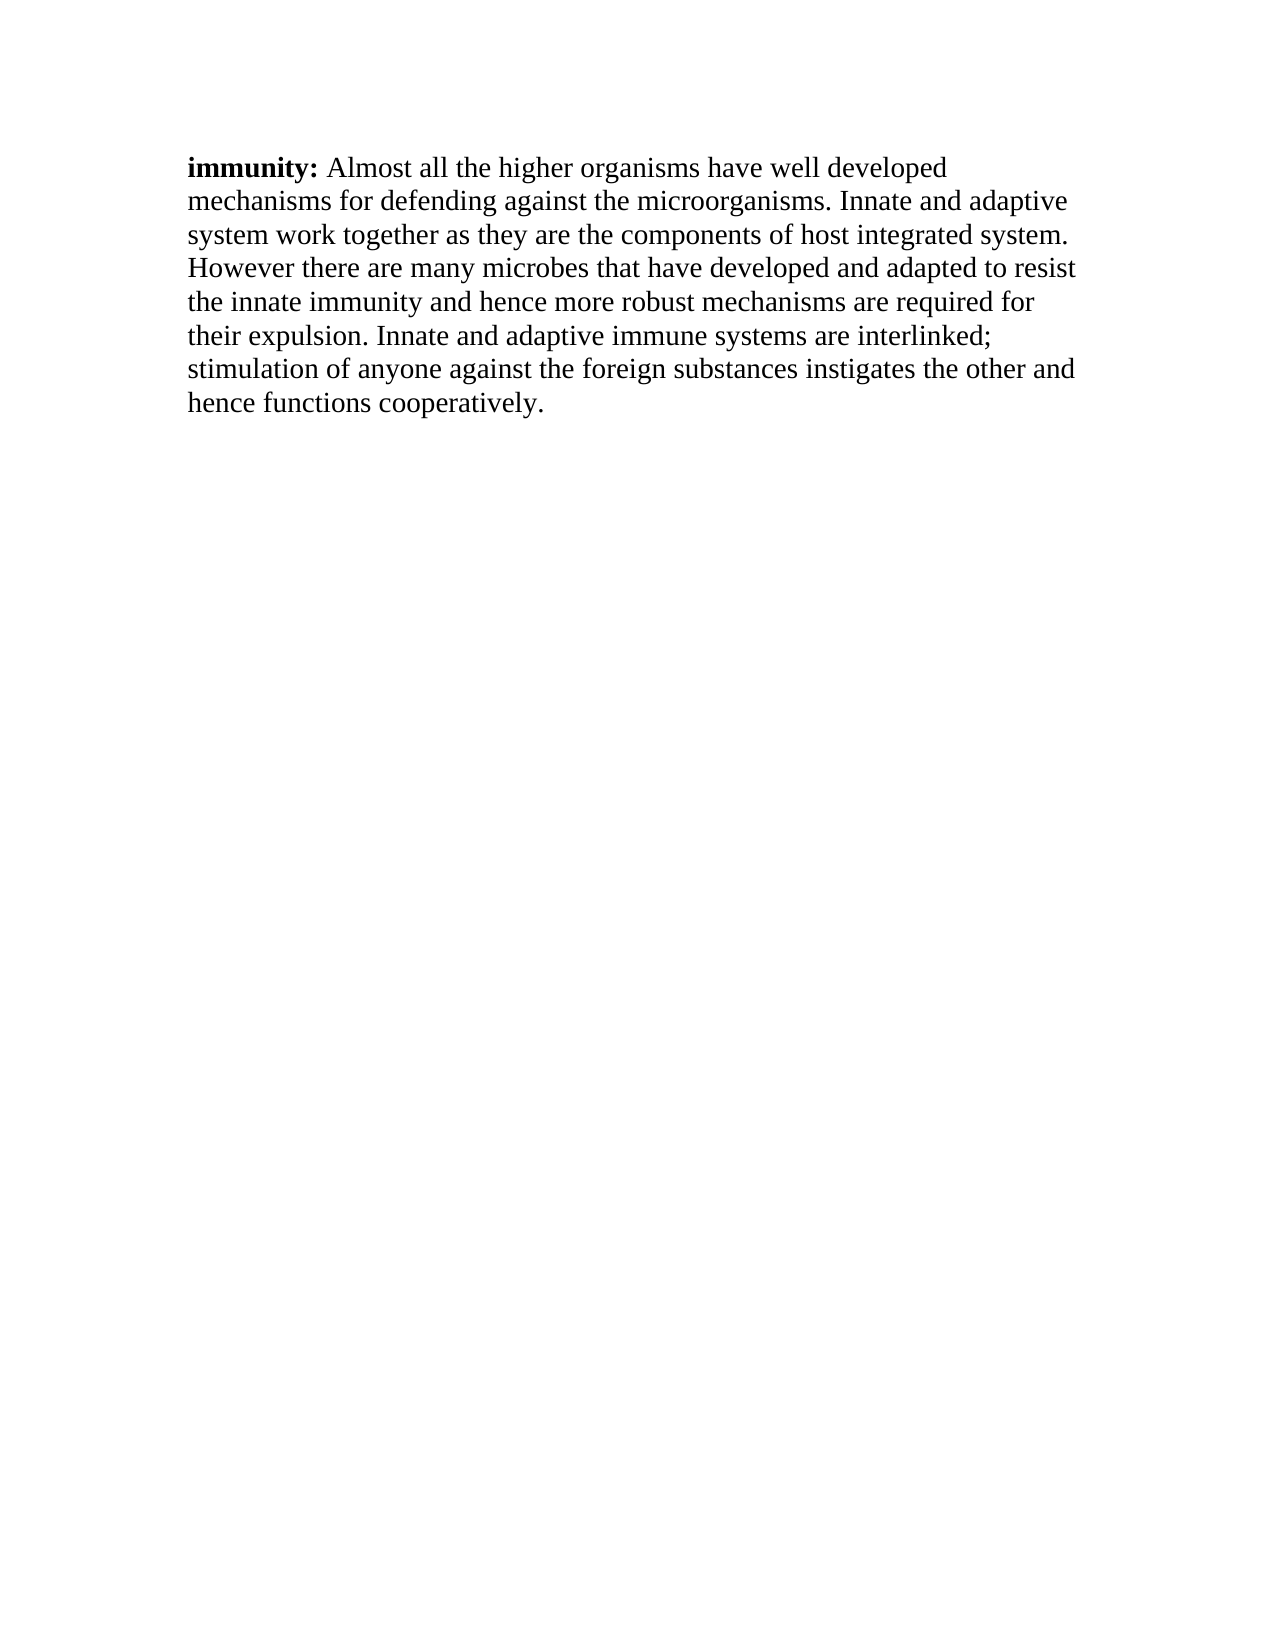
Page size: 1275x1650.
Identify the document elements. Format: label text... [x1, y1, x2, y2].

text immunity: Almost all the higher organisms have well developed mechanisms for defending against the microorganisms. Innate and adaptive system work together as they are the components of host integrated system. However there are many microbes that have developed and adapted to resist the innate immunity and hence more robust mechanisms are required for their expulsion. Innate and adaptive immune systems are interlinked; stimulation of anyone against the foreign substances instigates the other and hence functions cooperatively. [187, 150, 1087, 418]
